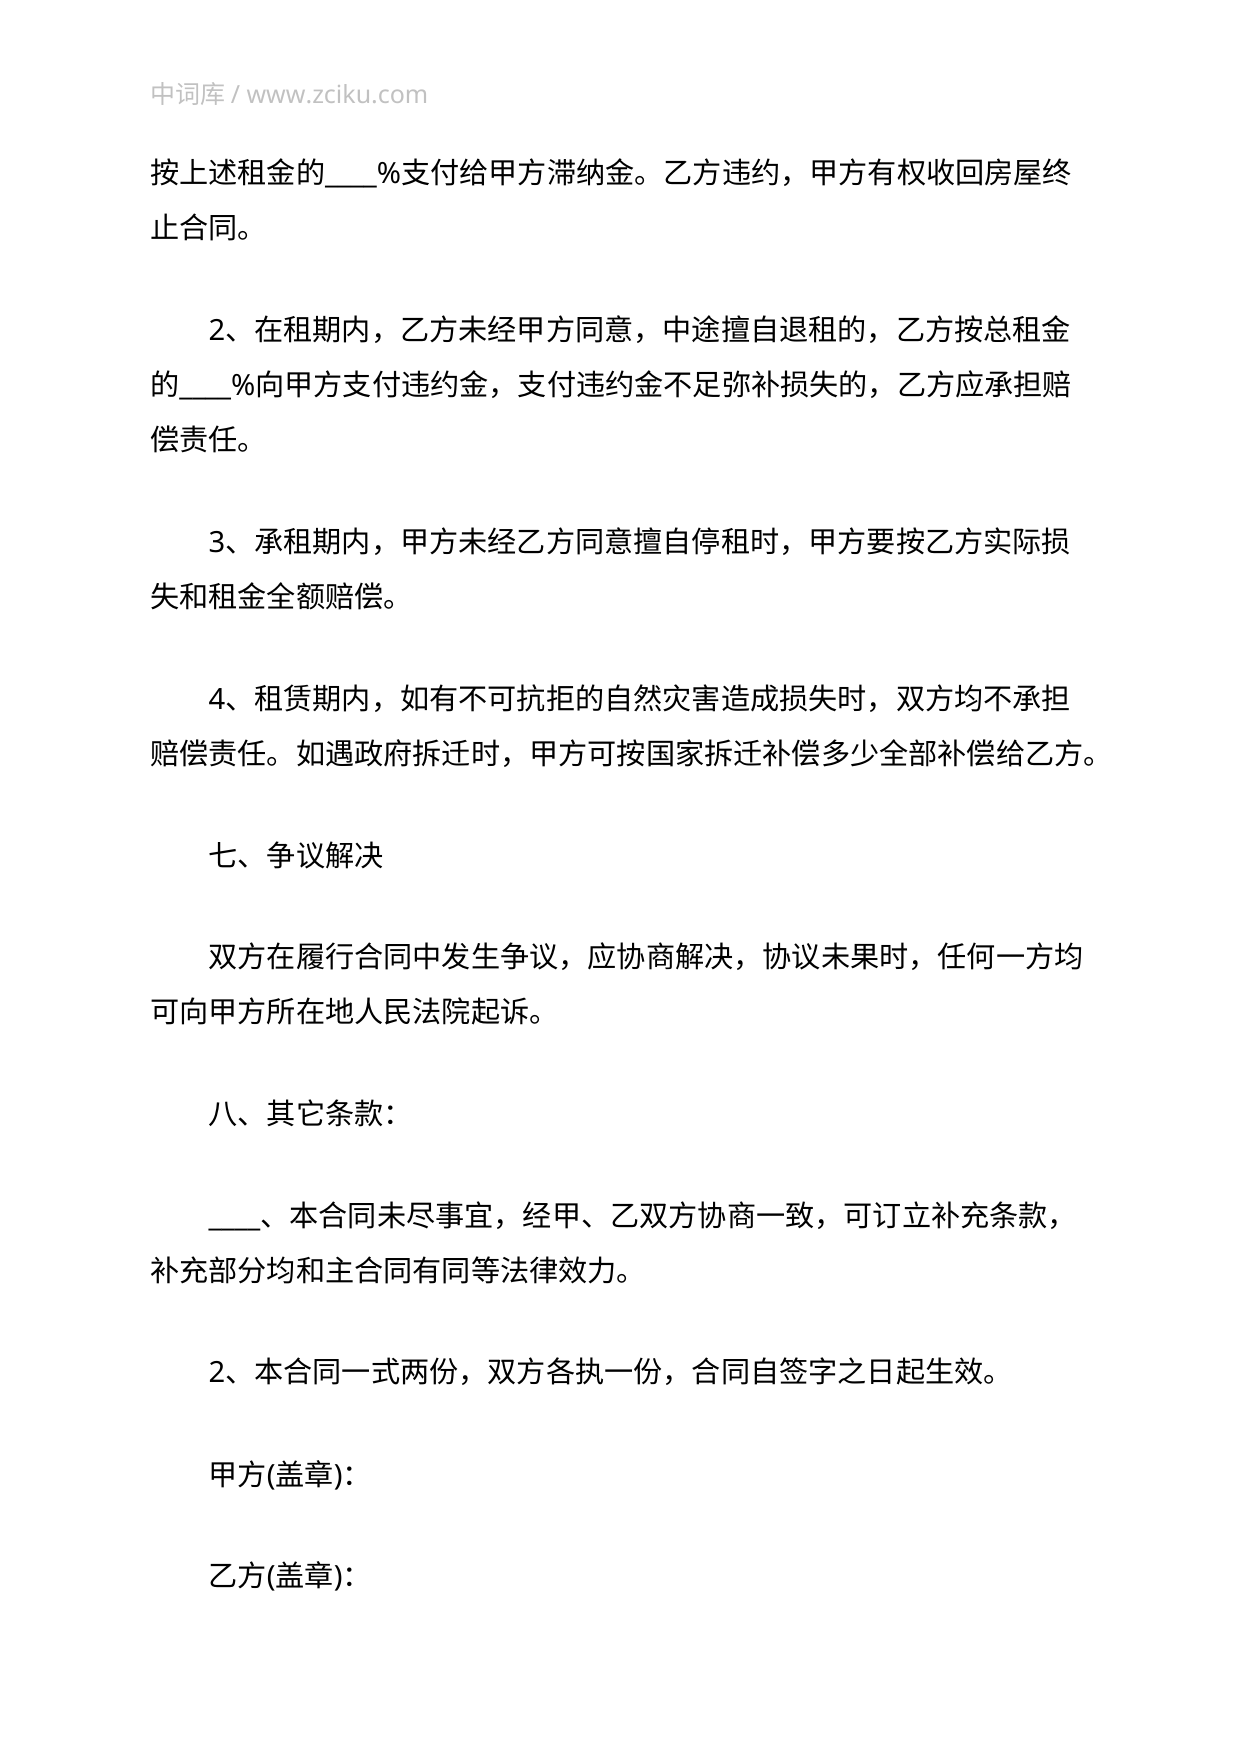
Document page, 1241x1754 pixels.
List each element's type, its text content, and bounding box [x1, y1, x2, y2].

text 乙方(盖章)： [150, 1553, 1090, 1595]
text 八、其它条款： [150, 1091, 1090, 1133]
text 七、争议解决 [150, 832, 1090, 874]
text ____、本合同未尽事宜，经甲、乙双方协商一致，可订立补充条款，补充部分均和主合同有同等法律效力。 [150, 1192, 1090, 1289]
text 双方在履行合同中发生争议，应协商解决，协议未果时，任何一方均可向甲方所在地人民法院起诉。 [150, 934, 1090, 1031]
text 2、在租期内，乙方未经甲方同意，中途擅自退租的，乙方按总租金的____%向甲方支付违约金，支付违约金不足弥补损失的，乙方应承担赔偿责任。 [150, 307, 1090, 459]
text 2、本合同一式两份，双方各执一份，合同自签字之日起生效。 [150, 1349, 1090, 1391]
text 甲方(盖章)： [150, 1451, 1090, 1493]
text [150, 150, 1090, 247]
text 4、租赁期内，如有不可抗拒的自然灾害造成损失时，双方均不承担赔偿责任。如遇政府拆迁时，甲方可按国家拆迁补偿多少全部补偿给乙方。 [150, 675, 1090, 773]
text 3、承租期内，甲方未经乙方同意擅自停租时，甲方要按乙方实际损失和租金全额赔偿。 [150, 518, 1090, 616]
